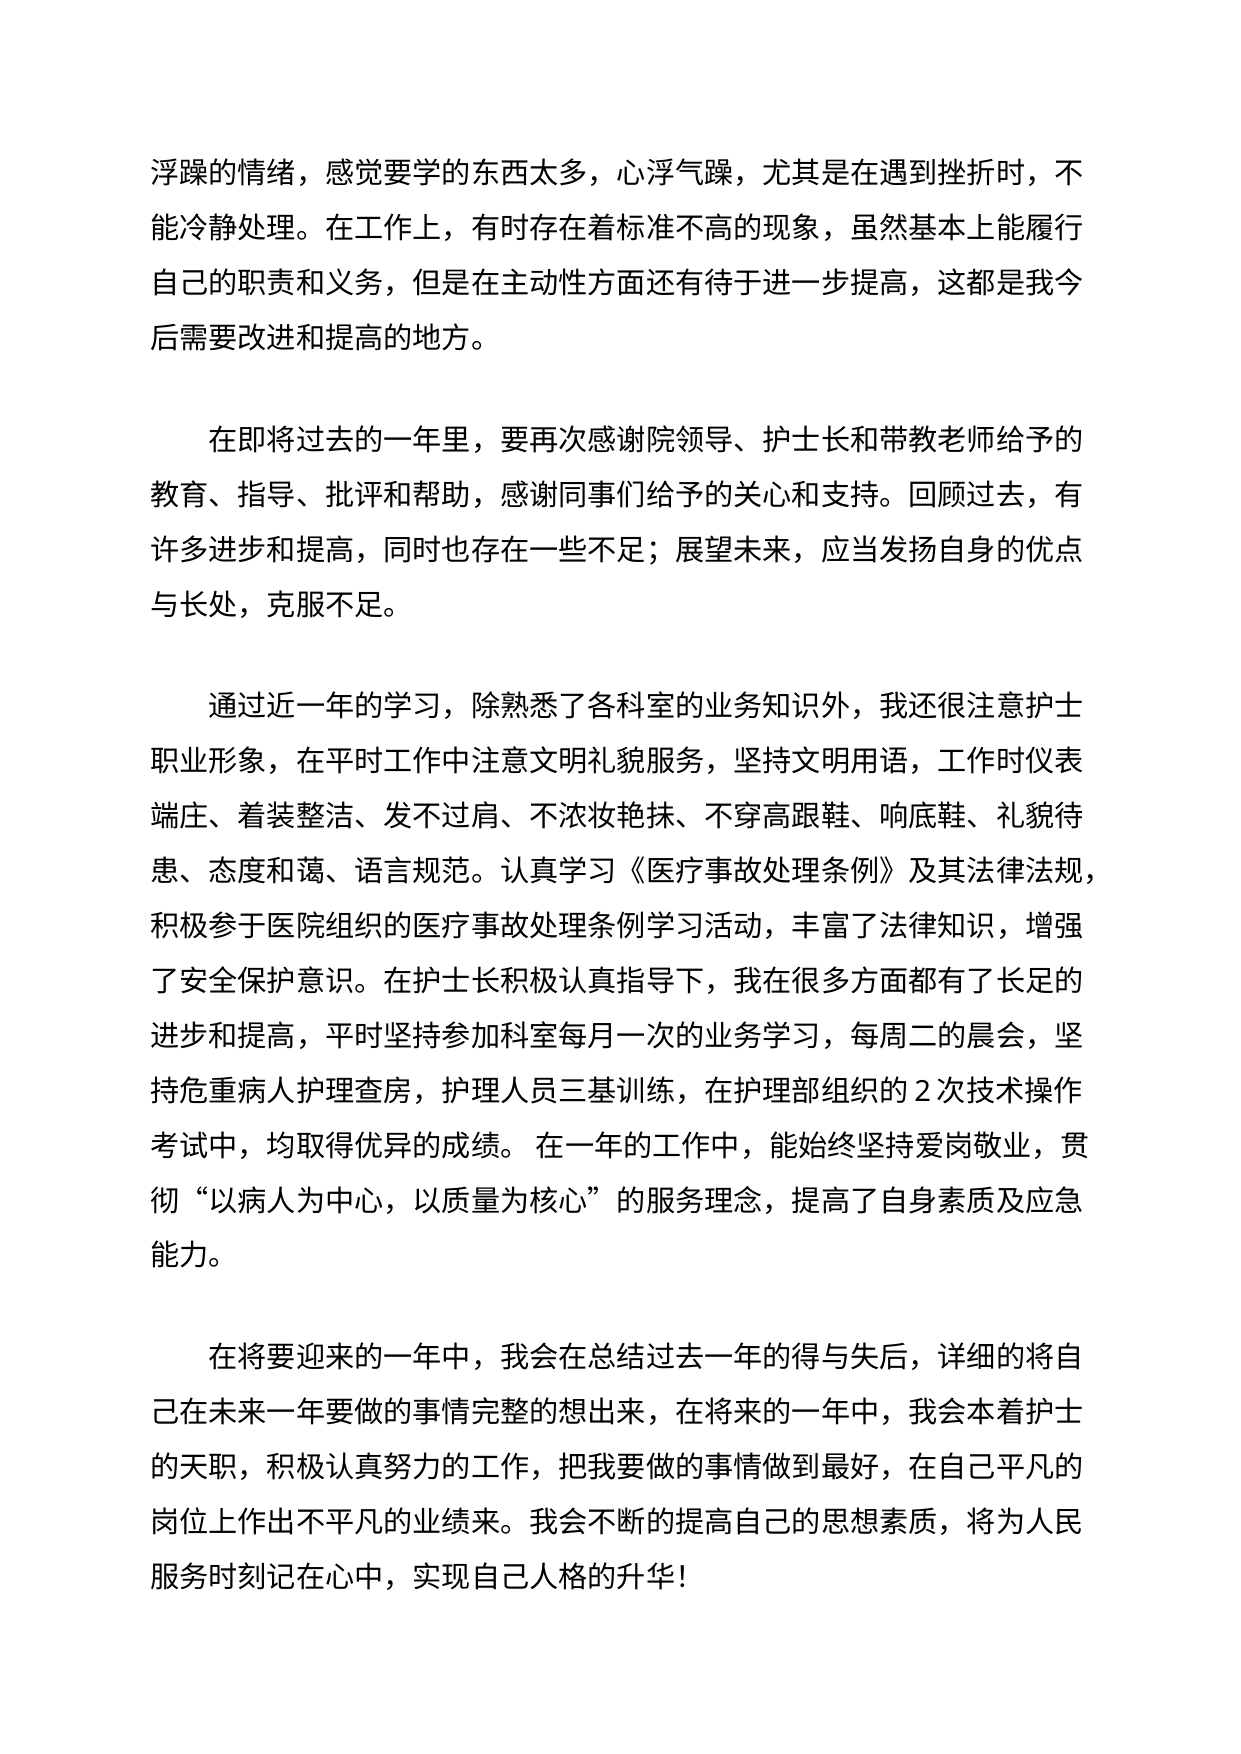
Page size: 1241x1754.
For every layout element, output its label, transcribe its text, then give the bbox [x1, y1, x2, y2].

text 通过近一年的学习，除熟悉了各科室的业务知识外，我还很注意护士职业形象，在平时工作中注意文明礼貌服务，坚持文明用语，工作时仪表端庄、着装整洁、发不过肩、不浓妆艳抺、不穿高跟鞋、响底鞋、礼貌待患、态度和蔼、语言规范。认真学习《医疗事故处理条例》及其法律法规，积极参于医院组织的医疗事故处理条例学习活动，丰富了法律知识，增强了安全保护意识。在护士长积极认真指导下，我在很多方面都有了长足的进步和提高，平时坚持参加科室每月一次的业务学习，每周二的晨会，坚持危重病人护理查房，护理人员三基训练，在护理部组织的2次技术操作考试中，均取得优异的成绩。 在一年的工作中，能始终坚持爱岗敬业，贯彻“以病人为中心，以质量为核心”的服务理念，提高了自身素质及应急能力。 [150, 683, 1090, 1274]
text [150, 150, 1090, 357]
text 在将要迎来的一年中，我会在总结过去一年的得与失后，详细的将自己在未来一年要做的事情完整的想出来，在将来的一年中，我会本着护士的天职，积极认真努力的工作，把我要做的事情做到最好，在自己平凡的岗位上作出不平凡的业绩来。我会不断的提高自己的思想素质，将为人民服务时刻记在心中，实现自己人格的升华！ [150, 1334, 1090, 1596]
text 在即将过去的一年里，要再次感谢院领导、护士长和带教老师给予的教育、指导、批评和帮助，感谢同事们给予的关心和支持。回顾过去，有许多进步和提高，同时也存在一些不足；展望未来，应当发扬自身的优点与长处，克服不足。 [150, 416, 1090, 623]
